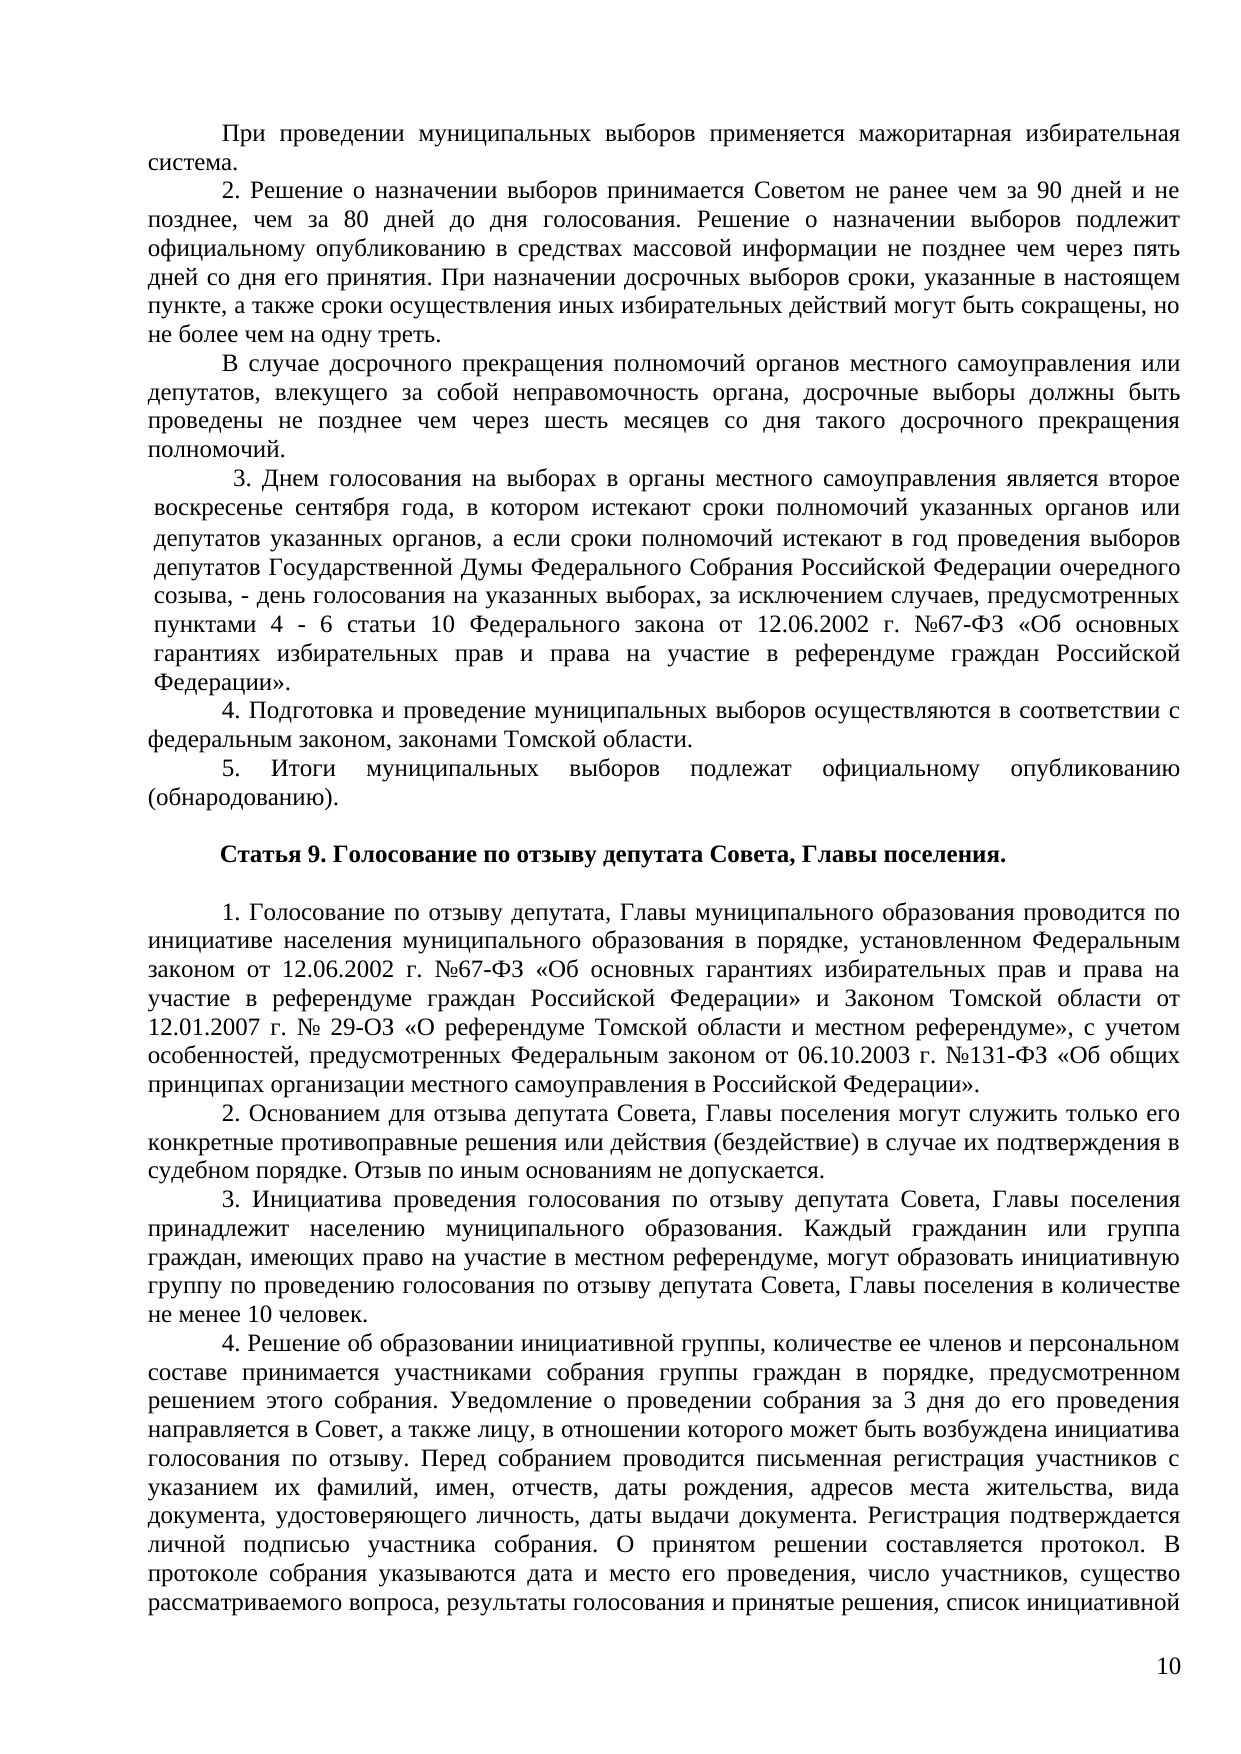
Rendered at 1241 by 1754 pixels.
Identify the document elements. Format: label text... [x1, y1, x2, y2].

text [148, 1328, 1181, 1616]
text 4. Подготовка и проведение муниципальных выборов осуществляются в соответствии с федеральным законом, законами Томской области. [148, 696, 1181, 753]
text 5. Итоги муниципальных выборов подлежат официальному опубликованию (обнародованию). [148, 753, 1181, 811]
text 1. Голосование по отзыву депутата, Главы муниципального образования проводится по инициативе населения муниципального образования в порядке, установленном Федеральным законом от 12.06.2002 г. №67-ФЗ «Об основных гарантиях избирательных прав и права на участие в референдуме граждан Российской Федерации» и Законом Томской области от 12.01.2007 г. № 29-ОЗ «О референдуме Томской области и местном референдуме», с учетом особенностей, предусмотренных Федеральным законом от 06.10.2003 г. №131-ФЗ «Об общих принципах организации местного самоуправления в Российской Федерации». [148, 897, 1181, 1098]
text 2. Основанием для отзыва депутата Совета, Главы поселения могут служить только его конкретные противоправные решения или действия (бездействие) в случае их подтверждения в судебном порядке. Отзыв по иным основаниям не допускается. [148, 1098, 1181, 1184]
text 2. Решение о назначении выборов принимается Советом не ранее чем за 90 дней и не позднее, чем за 80 дней до дня голосования. Решение о назначении выборов подлежит официальному опубликованию в средствах массовой информации не позднее чем через пять дней со дня его принятия. При назначении досрочных выборов сроки, указанные в настоящем пункте, а также сроки осуществления иных избирательных действий могут быть сокращены, но не более чем на одну треть. [148, 176, 1181, 348]
text В случае досрочного прекращения полномочий органов местного самоуправления или депутатов, влекущего за собой неправомочность органа, досрочные выборы должны быть проведены не позднее чем через шесть месяцев со дня такого досрочного прекращения полномочий. [148, 348, 1181, 463]
text При проведении муниципальных выборов применяется мажоритарная избирательная система. [148, 118, 1181, 176]
text 3. Инициатива проведения голосования по отзыву депутата Совета, Главы поселения принадлежит населению муниципального образования. Каждый гражданин или группа граждан, имеющих право на участие в местном референдуме, могут образовать инициативную группу по проведению голосования по отзыву депутата Совета, Главы поселения в количестве не менее 10 человек. [148, 1184, 1181, 1328]
text 3. Днем голосования на выборах в органы местного самоуправления является второе воскресенье сентября года, в котором истекают сроки полномочий указанных органов или депутатов указанных органов, а если сроки полномочий истекают в год проведения выборов депутатов Государственной Думы Федерального Собрания Российской Федерации очередного созыва, - день голосования на указанных выборах, за исключением случаев, предусмотренных пунктами 4 - 6 статьи 10 Федерального закона от 12.06.2002 г. №67-ФЗ «Об основных гарантиях избирательных прав и права на участие в референдуме граждан Российской Федерации». [154, 463, 1181, 696]
text Статья 9. Голосование по отзыву депутата Совета, Главы поселения. [148, 839, 1181, 868]
